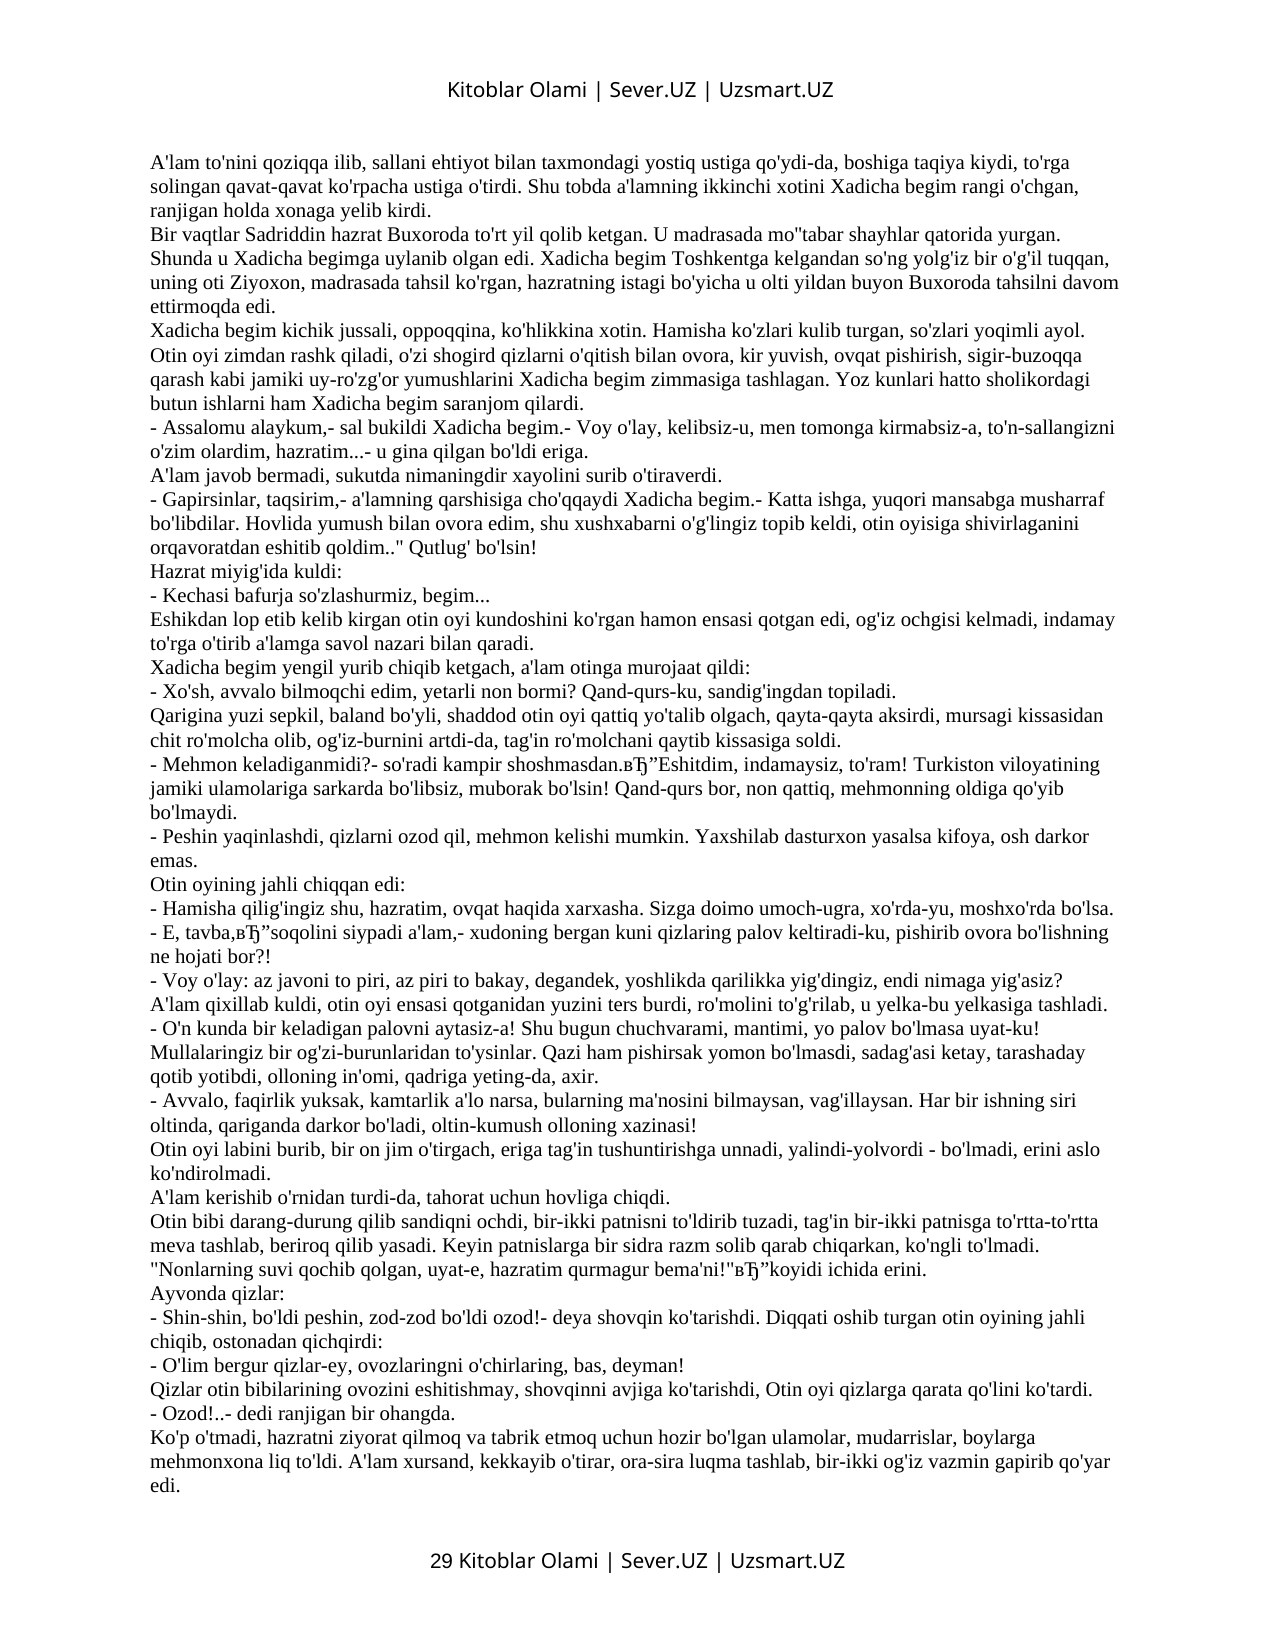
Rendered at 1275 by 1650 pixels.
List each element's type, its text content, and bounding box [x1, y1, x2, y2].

text A'lam kerishib o'rnidan turdi-da, tahorat uchun hovliga chiqdi. [150, 1185, 1125, 1209]
text - Avvalo, faqirlik yuksak, kamtarlik a'lo narsa, bularning ma'nosini bilmaysan, vag'illaysan. Har bir ishning siri oltinda, qariganda darkor bo'ladi, oltin-kumush olloning xazinasi! [150, 1088, 1125, 1137]
text - Mehmon keladiganmidi?- so'radi kampir shoshmasdan.вЂ”Eshitdim, indamaysiz, to'ram! Turkiston viloyatining jamiki ulamolariga sarkarda bo'libsiz, muborak bo'lsin! Qand-qurs bor, non qattiq, mehmonning oldiga qo'yib bo'lmaydi. [150, 752, 1125, 824]
text Otin oyi zimdan rashk qiladi, o'zi shogird qizlarni o'qitish bilan ovora, kir yuvish, ovqat pishirish, sigir-buzoqqa qarash kabi jamiki uy-ro'zg'or yumushlarini Xadicha begim zimmasiga tashlagan. Yoz kunlari hatto sholikordagi butun ishlarni ham Xadicha begim saranjom qilardi. [150, 342, 1125, 415]
text - Kechasi bafurja so'zlashurmiz, begim... [150, 583, 1125, 607]
text - E, tavba,вЂ”soqolini siypadi a'lam,- xudoning bergan kuni qizlaring palov keltiradi-ku, pishirib ovora bo'lishning ne hojati bor?! [150, 920, 1125, 968]
text - Voy o'lay: az javoni to piri, az piri to bakay, degandek, yoshlikda qarilikka yig'dingiz, endi nimaga yig'asiz? [150, 968, 1125, 992]
text Bir vaqtlar Sadriddin hazrat Buxoroda to'rt yil qolib ketgan. U madrasada mo''tabar shayhlar qatorida yurgan. Shunda u Xadicha begimga uylanib olgan edi. Xadicha begim Toshkentga kelgandan so'ng yolg'iz bir o'g'il tuqqan, uning oti Ziyoxon, madrasada tahsil ko'rgan, hazratning istagi bo'yicha u olti yildan buyon Buxoroda tahsilni davom ettirmoqda edi. [150, 222, 1125, 318]
text Otin bibi darang-durung qilib sandiqni ochdi, bir-ikki patnisni to'ldirib tuzadi, tag'in bir-ikki patnisga to'rtta-to'rtta meva tashlab, beriroq qilib yasadi. Keyin patnislarga bir sidra razm solib qarab chiqarkan, ko'ngli to'lmadi. "Nonlarning suvi qochib qolgan, uyat-e, hazratim qurmagur bema'ni!"вЂ”koyidi ichida erini. [150, 1209, 1125, 1281]
text Otin oyining jahli chiqqan edi: [150, 872, 1125, 896]
text - Hamisha qilig'ingiz shu, hazratim, ovqat haqida xarxasha. Sizga doimo umoch-ugra, xo'rda-yu, moshxo'rda bo'lsa. [150, 896, 1125, 920]
text Ayvonda qizlar: [150, 1281, 1125, 1305]
text Qarigina yuzi sepkil, baland bo'yli, shaddod otin oyi qattiq yo'talib olgach, qayta-qayta aksirdi, mursagi kissasidan chit ro'molcha olib, og'iz-burnini artdi-da, tag'in ro'molchani qaytib kissasiga soldi. [150, 703, 1125, 752]
text - Shin-shin, bo'ldi peshin, zod-zod bo'ldi ozod!- deya shovqin ko'tarishdi. Diqqati oshib turgan otin oyining jahli chiqib, ostonadan qichqirdi: [150, 1305, 1125, 1353]
text Qizlar otin bibilarining ovozini eshitishmay, shovqinni avjiga ko'tarishdi, Otin oyi qizlarga qarata qo'lini ko'tardi. [150, 1377, 1125, 1401]
text - Ozod!..- dedi ranjigan bir ohangda. [150, 1401, 1125, 1425]
text - Assalomu alaykum,- sal bukildi Xadicha begim.- Voy o'lay, kelibsiz-u, men tomonga kirmabsiz-a, to'n-sallangizni o'zim olardim, hazratim...- u gina qilgan bo'ldi eriga. [150, 415, 1125, 463]
text - O'n kunda bir keladigan palovni aytasiz-a! Shu bugun chuchvarami, mantimi, yo palov bo'lmasa uyat-ku! Mullalaringiz bir og'zi-burunlaridan to'ysinlar. Qazi ham pishirsak yomon bo'lmasdi, sadag'asi ketay, tarashaday qotib yotibdi, olloning in'omi, qadriga yeting-da, axir. [150, 1016, 1125, 1088]
text Hazrat miyig'ida kuldi: [150, 559, 1125, 583]
text Otin oyi labini burib, bir on jim o'tirgach, eriga tag'in tushuntirishga unnadi, yalindi-yolvordi - bo'lmadi, erini aslo ko'ndirolmadi. [150, 1137, 1125, 1185]
text - Xo'sh, avvalo bilmoqchi edim, yetarli non bormi? Qand-qurs-ku, sandig'ingdan topiladi. [150, 679, 1125, 703]
text A'lam javob bermadi, sukutda nimaningdir xayolini surib o'tiraverdi. [150, 463, 1125, 487]
text - O'lim bergur qizlar-ey, ovozlaringni o'chirlaring, bas, deyman! [150, 1353, 1125, 1377]
text A'lam to'nini qoziqqa ilib, sallani ehtiyot bilan taxmondagi yostiq ustiga qo'ydi-da, boshiga taqiya kiydi, to'rga solingan qavat-qavat ko'rpacha ustiga o'tirdi. Shu tobda a'lamning ikkinchi xotini Xadicha begim rangi o'chgan, ranjigan holda xonaga yelib kirdi. [150, 150, 1125, 222]
text Ko'p o'tmadi, hazratni ziyorat qilmoq va tabrik etmoq uchun hozir bo'lgan ulamolar, mudarrislar, boylarga mehmonxona liq to'ldi. A'lam xursand, kekkayib o'tirar, ora-sira luqma tashlab, bir-ikki og'iz vazmin gapirib qo'yar edi. [150, 1425, 1125, 1497]
text A'lam qixillab kuldi, otin oyi ensasi qotganidan yuzini ters burdi, ro'molini to'g'rilab, u yelka-bu yelkasiga tashladi. [150, 992, 1125, 1016]
text Xadicha begim kichik jussali, oppoqqina, ko'hlikkina xotin. Hamisha ko'zlari kulib turgan, so'zlari yoqimli ayol. [150, 318, 1125, 342]
text - Peshin yaqinlashdi, qizlarni ozod qil, mehmon kelishi mumkin. Yaxshilab dasturxon yasalsa kifoya, osh darkor emas. [150, 824, 1125, 872]
text Eshikdan lop etib kelib kirgan otin oyi kundoshini ko'rgan hamon ensasi qotgan edi, og'iz ochgisi kelmadi, indamay to'rga o'tirib a'lamga savol nazari bilan qaradi. [150, 607, 1125, 655]
text Xadicha begim yengil yurib chiqib ketgach, a'lam otinga murojaat qildi: [150, 655, 1125, 679]
text - Gapirsinlar, taqsirim,- a'lamning qarshisiga cho'qqaydi Xadicha begim.- Katta ishga, yuqori mansabga musharraf bo'libdilar. Hovlida yumush bilan ovora edim, shu xushxabarni o'g'lingiz topib keldi, otin oyisiga shivirlaganini orqavoratdan eshitib qoldim.." Qutlug' bo'lsin! [150, 487, 1125, 559]
